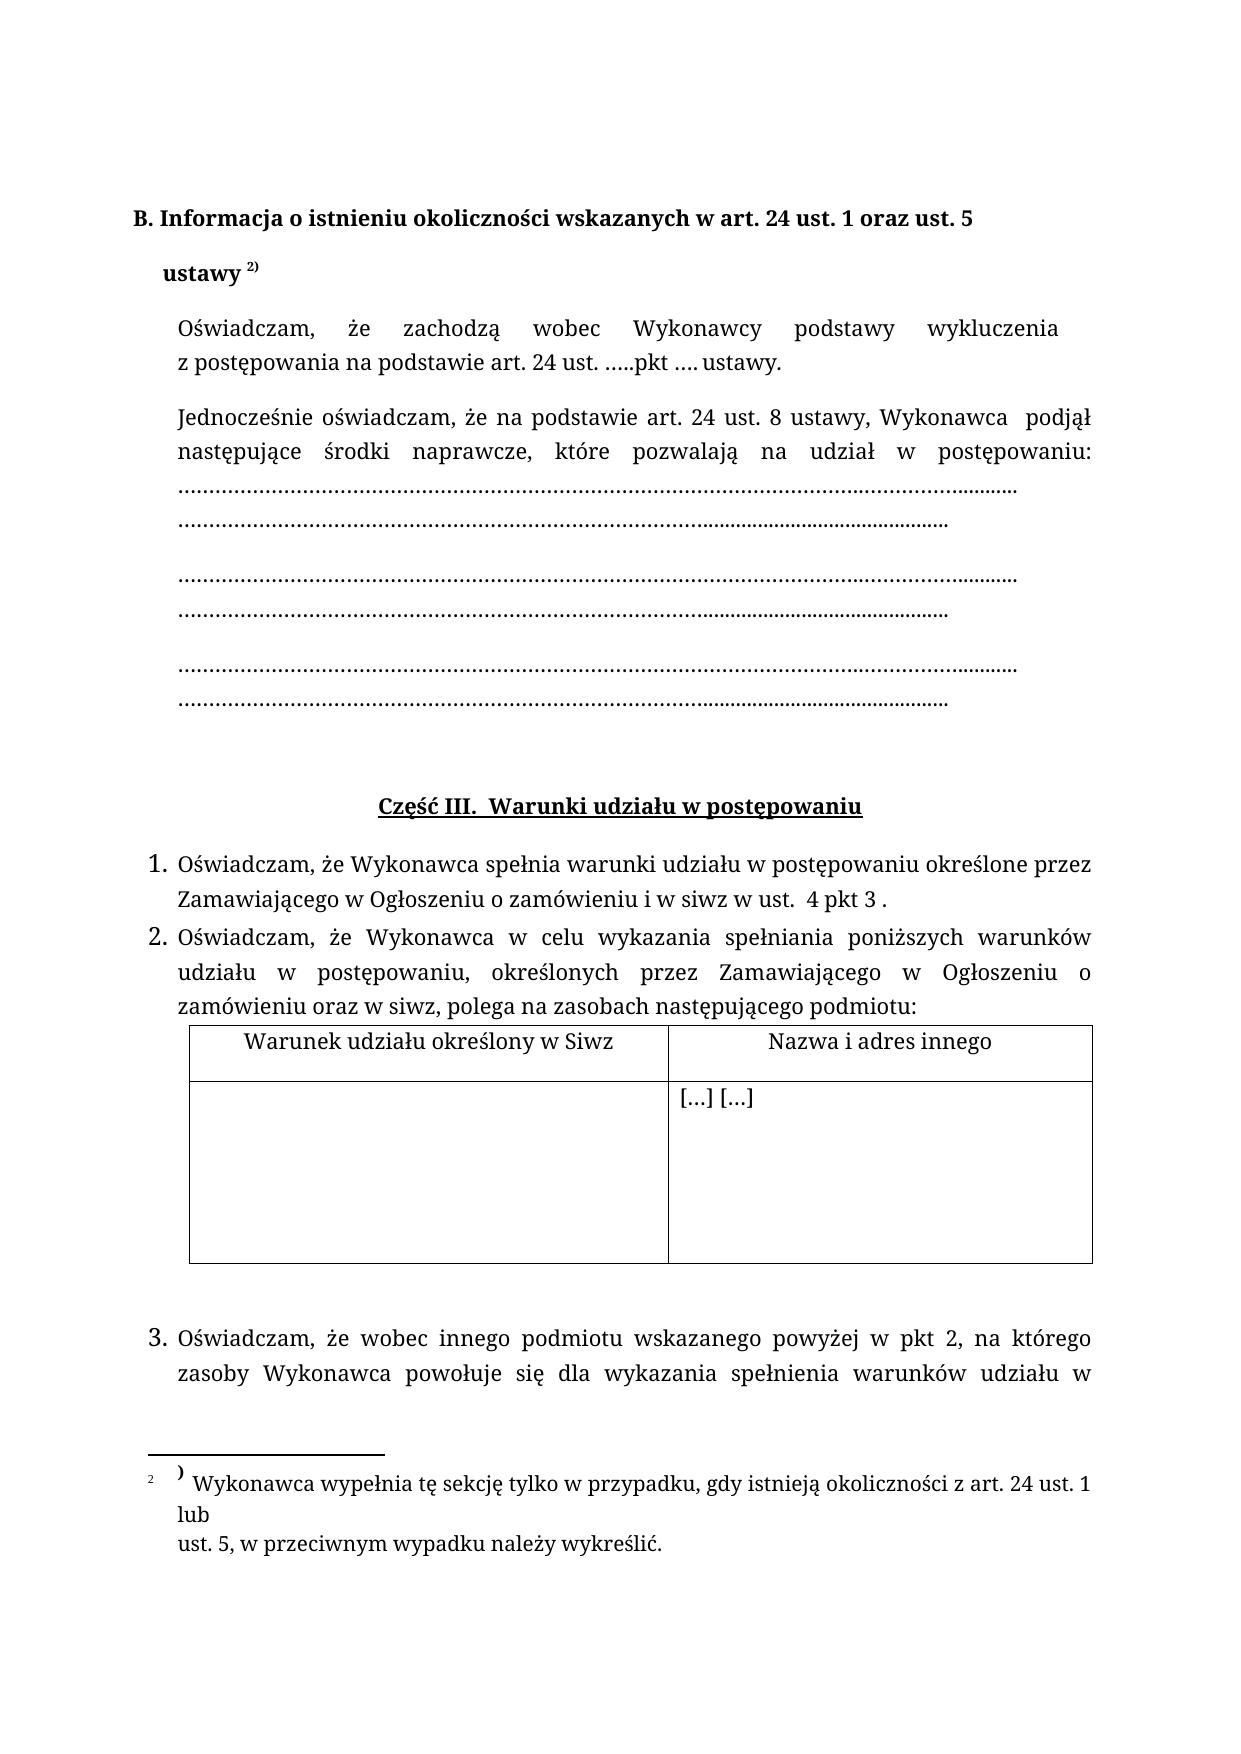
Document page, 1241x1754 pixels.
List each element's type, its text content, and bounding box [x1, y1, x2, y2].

text Część III. Warunki udziału w postępowaniu [148, 791, 1092, 821]
text ustawy ) [162, 258, 1092, 287]
list Oświadczam, że Wykonawca w celu wykazania spełniania poniższych warunków udziału w postępowaniu, określonych przez Zamawiającego w Ogłoszeniu o zamówieniu oraz w siwz, polega na zasobach następującego podmiotu: [148, 918, 1092, 1021]
text Oświadczam, że zachodzą wobec Wykonawcy podstawy wykluczenia z postępowania na podstawie art. 24 ust. …..pkt …. ustawy. [177, 313, 1092, 377]
table_header Nazwa i adres innego [669, 1026, 1092, 1081]
table_cell [190, 1082, 668, 1263]
text ………………………………………………………………………………………………..……………...........…………………………………………………………………………............................................. [177, 648, 1092, 712]
text ………………………………………………………………………………………………..……………...........…………………………………………………………………………............................................. [177, 559, 1092, 623]
table_header Warunek udziału określony w Siwz [190, 1026, 668, 1081]
table_cell […] […] [669, 1082, 1092, 1263]
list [148, 1319, 1092, 1387]
list Oświadczam, że Wykonawca spełnia warunki udziału w postępowaniu określone przez Zamawiającego w Ogłoszeniu o zamówieniu i w siwz w ust. 4 pkt 3 . [148, 846, 1092, 914]
text Jednocześnie oświadczam, że na podstawie art. 24 ust. 8 ustawy, Wykonawca podjął następujące środki naprawcze, które pozwalają na udział w postępowaniu: ………………………………………………………………………………………………..……………...........…………………………………………………………………………............................................. [177, 402, 1092, 534]
text B. Informacja o istnieniu okoliczności wskazanych w art. 24 ust. 1 oraz ust. 5 [133, 203, 1092, 232]
